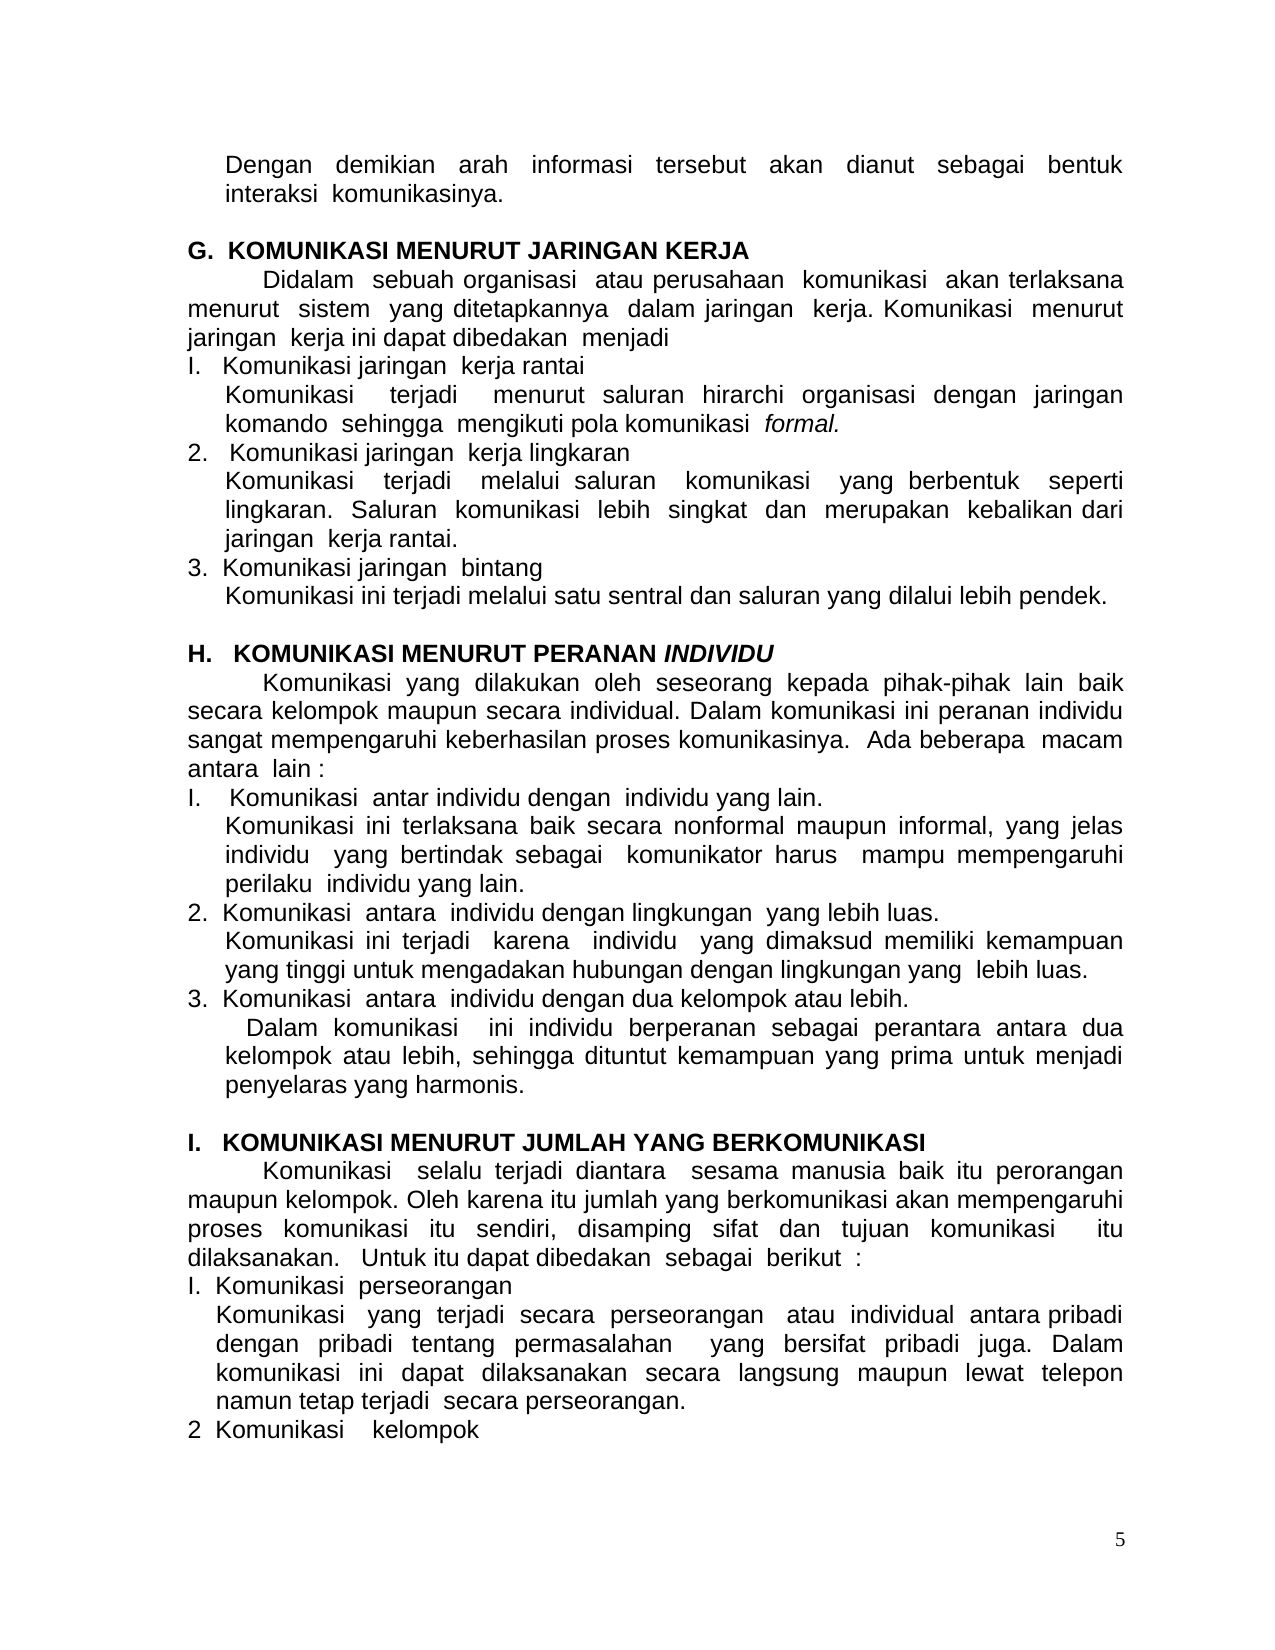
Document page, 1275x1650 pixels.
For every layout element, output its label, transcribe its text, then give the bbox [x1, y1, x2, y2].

text Komunikasi yang terjadi secara perseorangan atau individual antara pribadi dengan pribadi tentang permasalahan yang bersifat pribadi juga. Dalam komunikasi ini dapat dilaksanakan secara langsung maupun lewat telepon namun tetap terjadi secara perseorangan. [216, 1300, 1125, 1415]
text 2. Komunikasi jaringan kerja lingkaran [150, 437, 1125, 466]
text I. Komunikasi antar individu dengan individu yang lain. [150, 782, 1125, 811]
text I. Komunikasi jaringan kerja rantai [150, 351, 1125, 380]
text Didalam sebuah organisasi atau perusahaan komunikasi akan terlaksana menurut sistem yang ditetapkannya dalam jaringan kerja. Komunikasi menurut jaringan kerja ini dapat dibedakan menjadi [187, 265, 1125, 351]
text Komunikasi terjadi menurut saluran hirarchi organisasi dengan jaringan komando sehingga mengikuti pola komunikasi formal. [225, 380, 1125, 437]
text 2. Komunikasi antara individu dengan lingkungan yang lebih luas. [150, 897, 1125, 926]
text I. Komunikasi perseorangan [150, 1271, 1125, 1300]
text G. KOMUNIKASI MENURUT JARINGAN KERJA [150, 236, 1125, 265]
text 3. Komunikasi antara individu dengan dua kelompok atau lebih. [150, 984, 1125, 1012]
text Komunikasi ini terlaksana baik secara nonformal maupun informal, yang jelas individu yang bertindak sebagai komunikator harus mampu mempengaruhi perilaku individu yang lain. [225, 811, 1125, 897]
text H. KOMUNIKASI MENURUT PERANAN INDIVIDU [150, 639, 1125, 667]
text I. KOMUNIKASI MENURUT JUMLAH YANG BERKOMUNIKASI [150, 1127, 1125, 1156]
text Komunikasi terjadi melalui saluran komunikasi yang berbentuk seperti lingkaran. Saluran komunikasi lebih singkat dan merupakan kebalikan dari jaringan kerja rantai. [225, 466, 1125, 552]
text Dengan demikian arah informasi tersebut akan dianut sebagai bentuk interaksi komunikasinya. [225, 150, 1125, 207]
text Komunikasi ini terjadi melalui satu sentral dan saluran yang dilalui lebih pendek. [150, 581, 1125, 610]
text Komunikasi selalu terjadi diantara sesama manusia baik itu perorangan maupun kelompok. Oleh karena itu jumlah yang berkomunikasi akan mempengaruhi proses komunikasi itu sendiri, disamping sifat dan tujuan komunikasi itu dilaksanakan. Untuk itu dapat dibedakan sebagai berikut : [187, 1156, 1125, 1271]
text Dalam komunikasi ini individu berperanan sebagai perantara antara dua kelompok atau lebih, sehingga dituntut kemampuan yang prima untuk menjadi penyelaras yang harmonis. [216, 1012, 1125, 1099]
text Komunikasi yang dilakukan oleh seseorang kepada pihak-pihak lain baik secara kelompok maupun secara individual. Dalam komunikasi ini peranan individu sangat mempengaruhi keberhasilan proses komunikasinya. Ada beberapa macam antara lain : [187, 667, 1125, 782]
text 3. Komunikasi jaringan bintang [150, 552, 1125, 581]
text Komunikasi ini terjadi karena individu yang dimaksud memiliki kemampuan yang tinggi untuk mengadakan hubungan dengan lingkungan yang lebih luas. [225, 926, 1125, 984]
text 2 Komunikasi kelompok [150, 1415, 1125, 1444]
